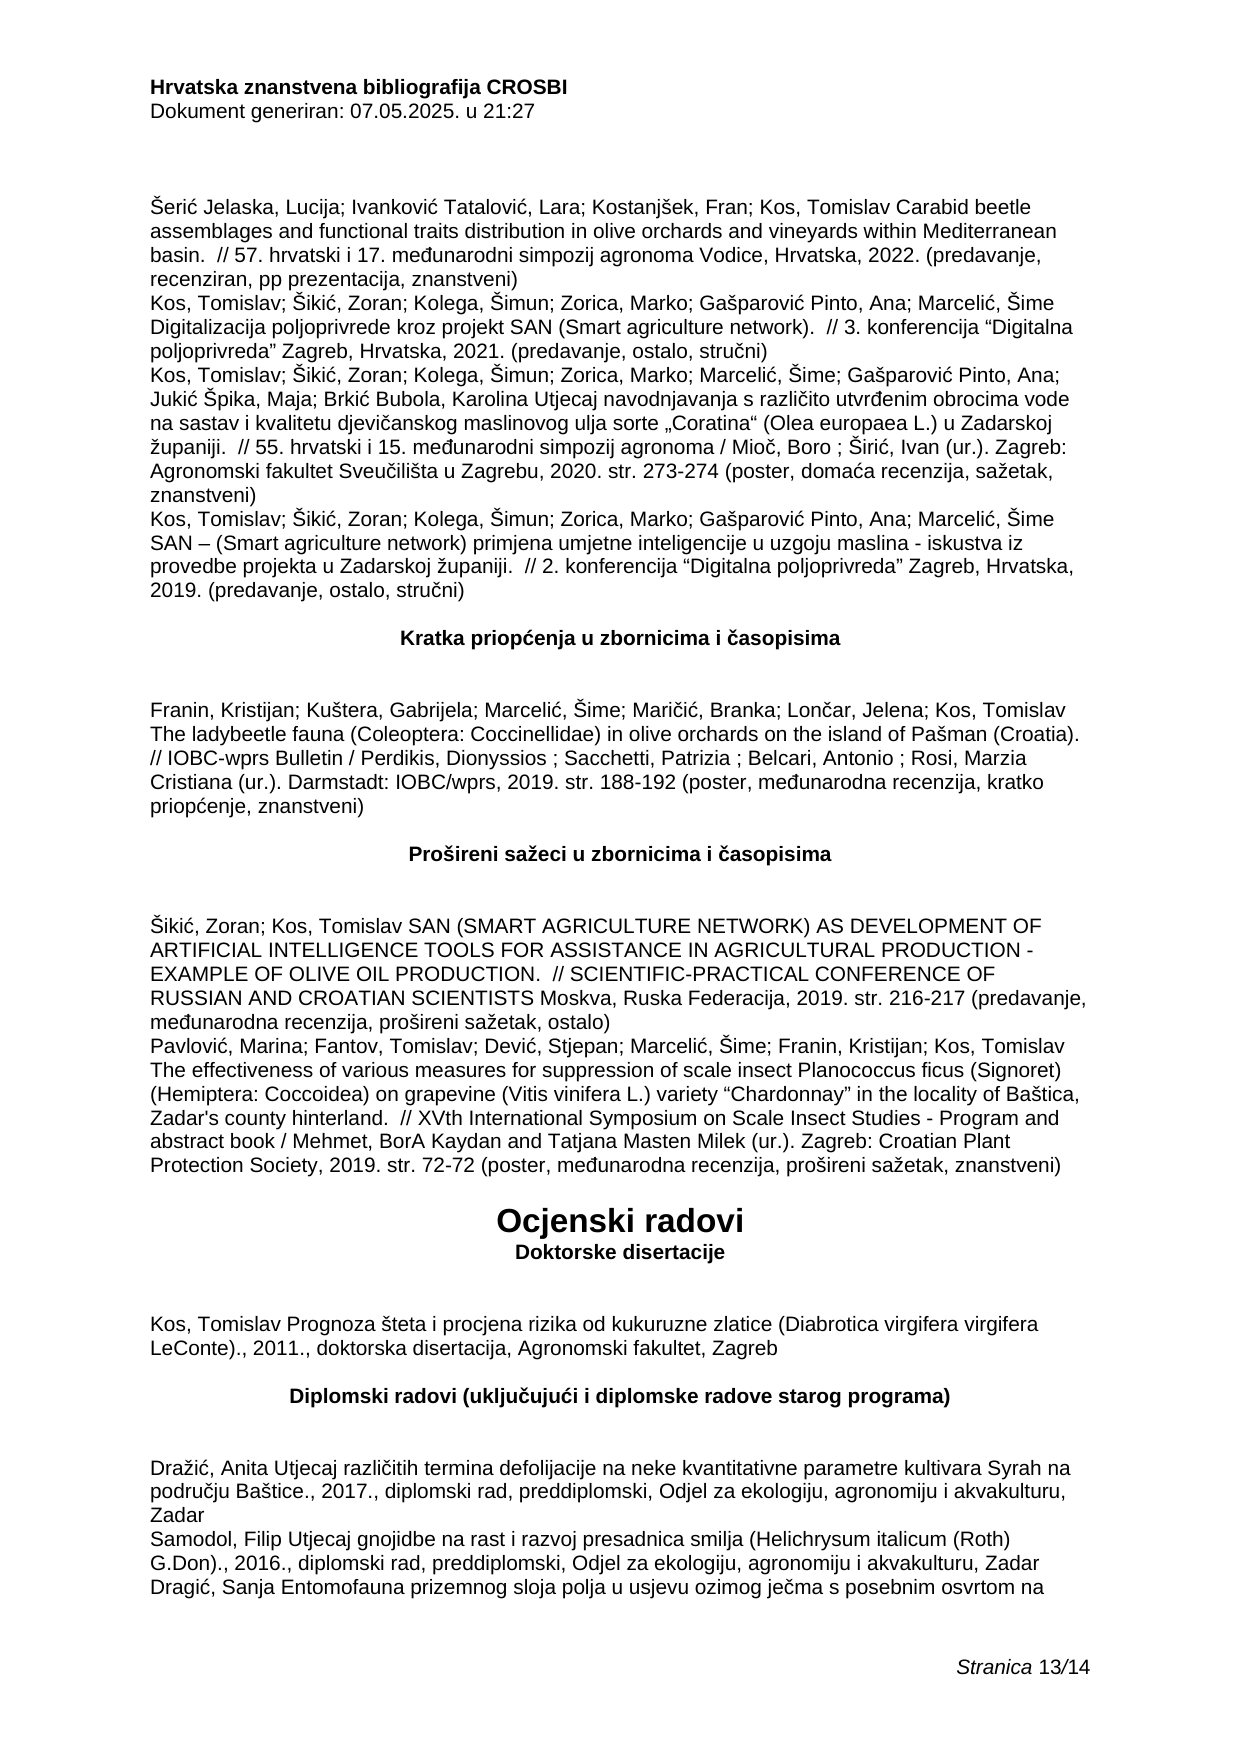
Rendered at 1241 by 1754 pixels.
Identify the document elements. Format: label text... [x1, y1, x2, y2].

subtitle Kratka priopćenja u zbornicima i časopisima [150, 626, 1090, 650]
text Franin, Kristijan; Kuštera, Gabrijela; Marcelić, Šime; Maričić, Branka; Lončar, Jelena; Kos, Tomislav [150, 698, 1090, 818]
subtitle Doktorske disertacije [150, 1240, 1090, 1264]
text Dragić, Sanja [150, 1575, 1090, 1599]
subtitle Diplomski radovi (uključujući i diplomske radove starog programa) [150, 1383, 1090, 1407]
subtitle Ocjenski radovi [150, 1201, 1090, 1240]
text Samodol, Filip [150, 1527, 1090, 1575]
text Pavlović, Marina; Fantov, Tomislav; Dević, Stjepan; Marcelić, Šime; Franin, Kristijan; Kos, Tomislav [150, 1033, 1090, 1177]
text Kos, Tomislav; Šikić, Zoran; Kolega, Šimun; Zorica, Marko; Marcelić, Šime; Gašparović Pinto, Ana; Jukić Špika, Maja; Brkić Bubola, Karolina [150, 363, 1090, 506]
text Dražić, Anita [150, 1455, 1090, 1527]
text Kos, Tomislav [150, 1312, 1090, 1359]
text Kos, Tomislav; Šikić, Zoran; Kolega, Šimun; Zorica, Marko; Gašparović Pinto, Ana; Marcelić, Šime [150, 506, 1090, 602]
text Šikić, Zoran; Kos, Tomislav [150, 914, 1090, 1033]
text Kos, Tomislav; Šikić, Zoran; Kolega, Šimun; Zorica, Marko; Gašparović Pinto, Ana; Marcelić, Šime [150, 291, 1090, 363]
subtitle Prošireni sažeci u zbornicima i časopisima [150, 842, 1090, 866]
text Šerić Jelaska, Lucija; Ivanković Tatalović, Lara; Kostanjšek, Fran; Kos, Tomislav [150, 195, 1090, 291]
